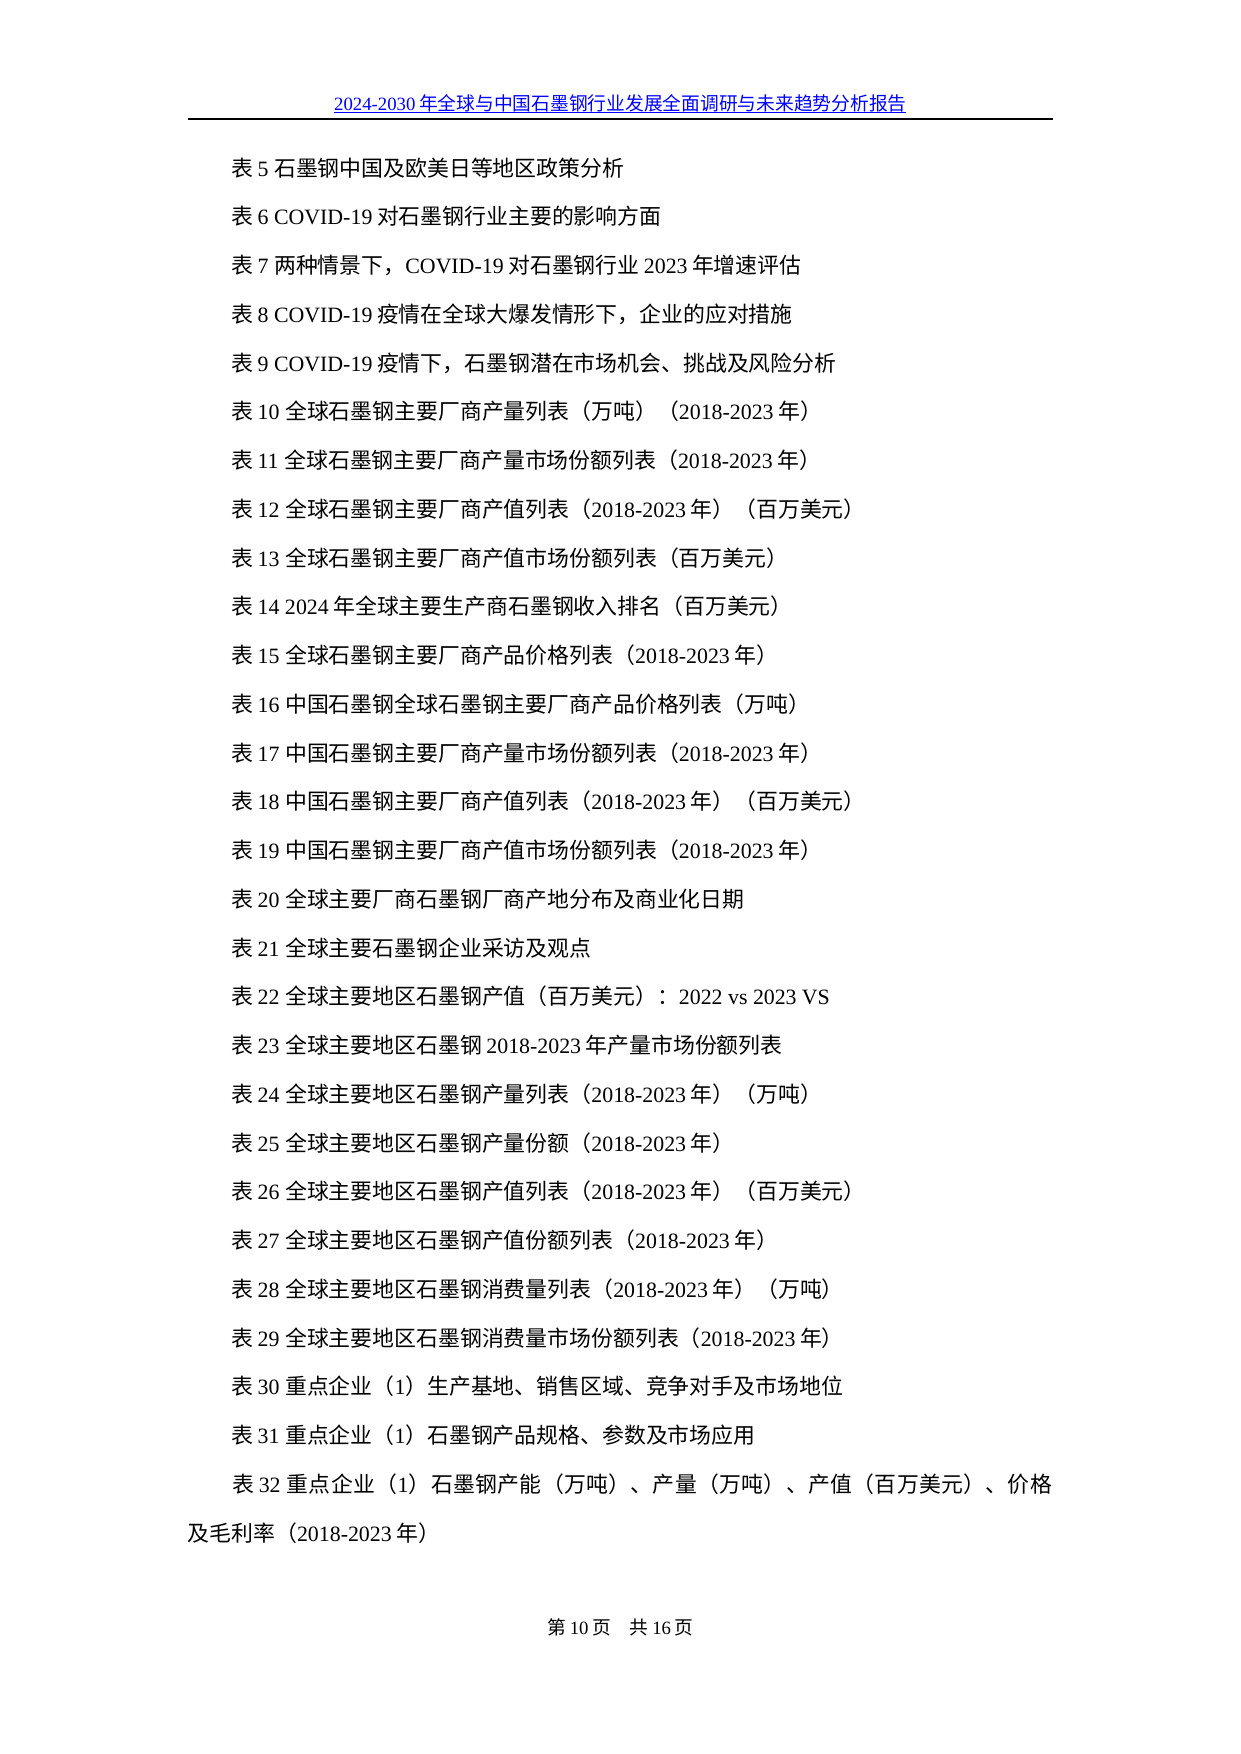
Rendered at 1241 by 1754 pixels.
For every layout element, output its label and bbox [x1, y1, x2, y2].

text [187, 150, 1053, 1548]
